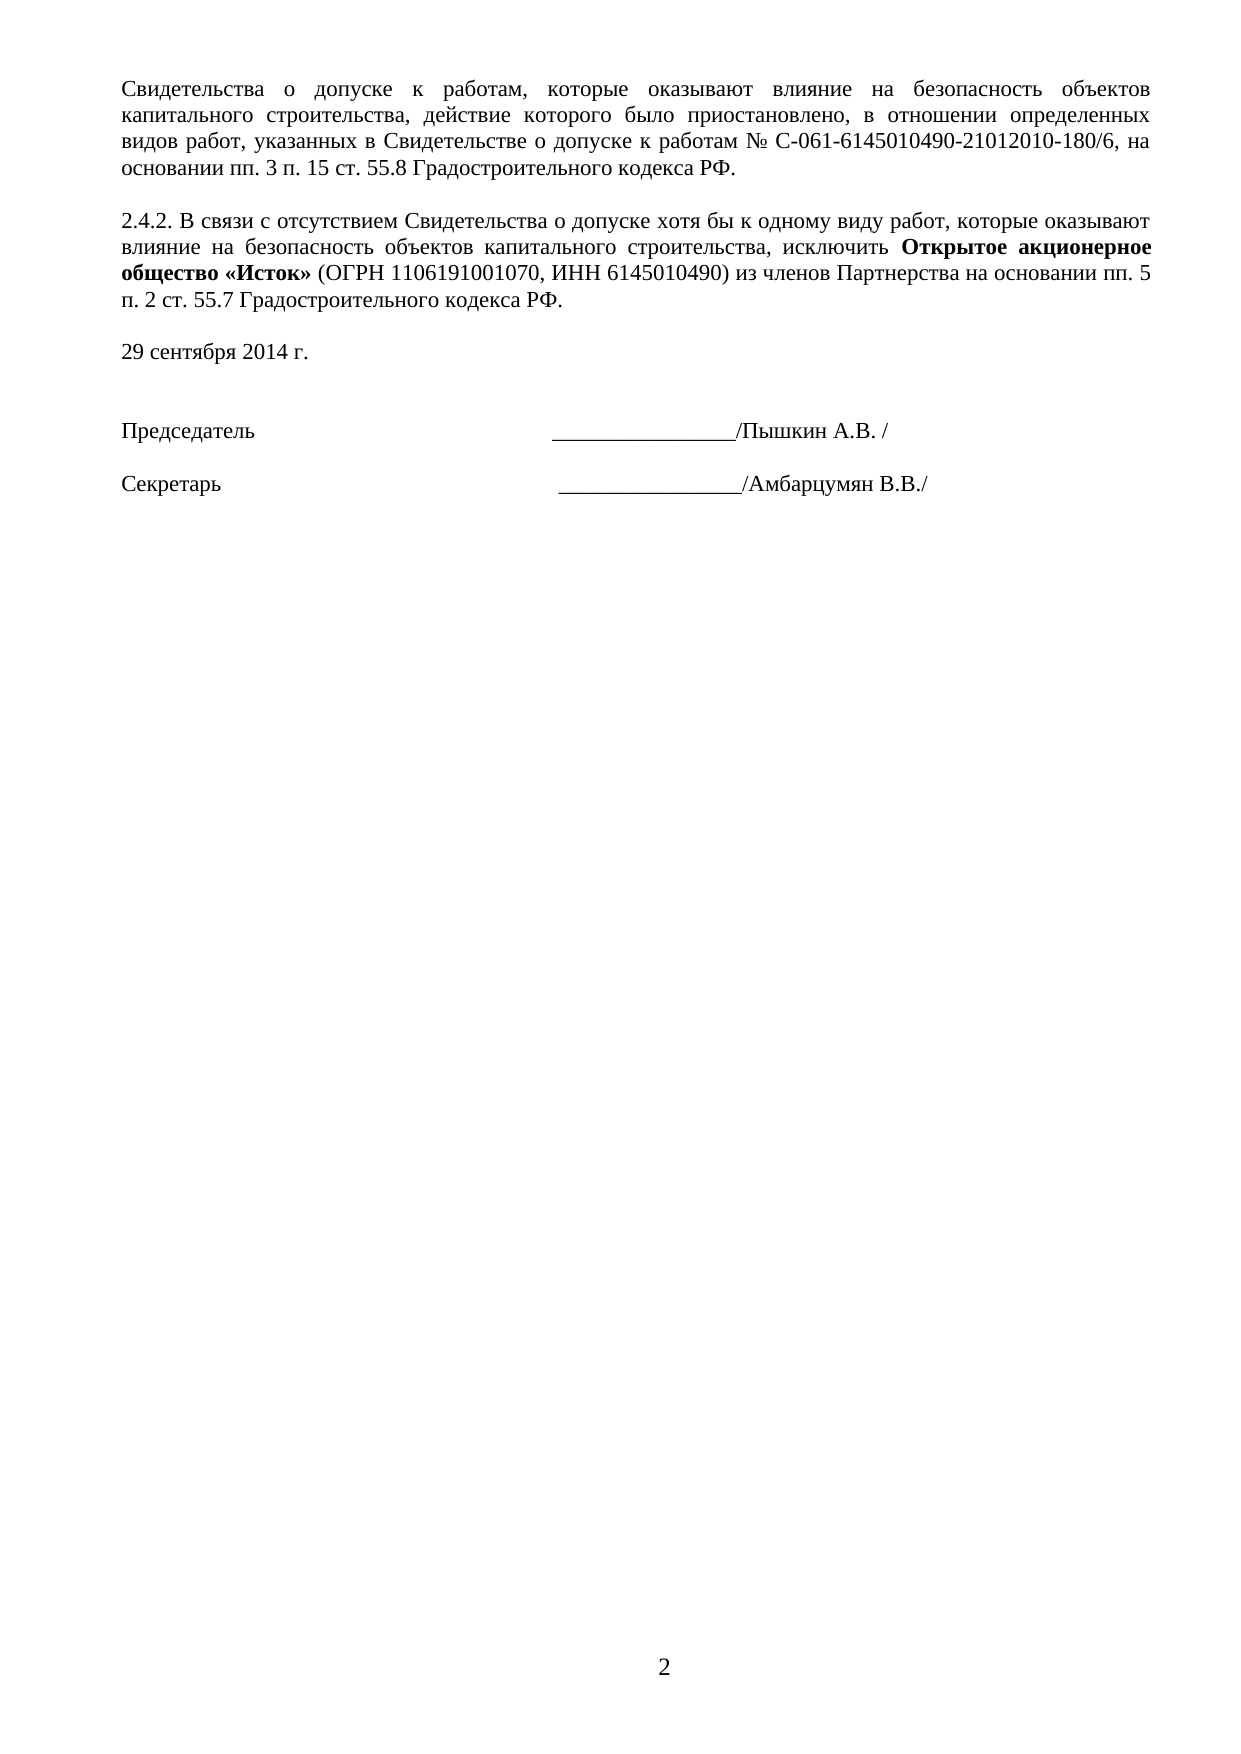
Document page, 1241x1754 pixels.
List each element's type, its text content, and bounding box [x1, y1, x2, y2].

text 29 сентября 2014 г. [121, 338, 1152, 365]
text 2.4.2. В связи с отсутствием Свидетельства о допуске хотя бы к одному виду работ, которые оказывают влияние на безопасность объектов капитального строительства, исключить Открытое акционерное общество «Исток» (ОГРН 1106191001070, ИНН 6145010490) из членов Партнерства на основании пп. 5 п. 2 ст. 55.7 Градостроительного кодекса РФ. [121, 207, 1152, 312]
text Секретарь ________________/Амбарцумян В.В./ [121, 470, 1152, 497]
text Председатель ________________/Пышкин А.В. / [121, 417, 1152, 444]
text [121, 75, 1152, 180]
